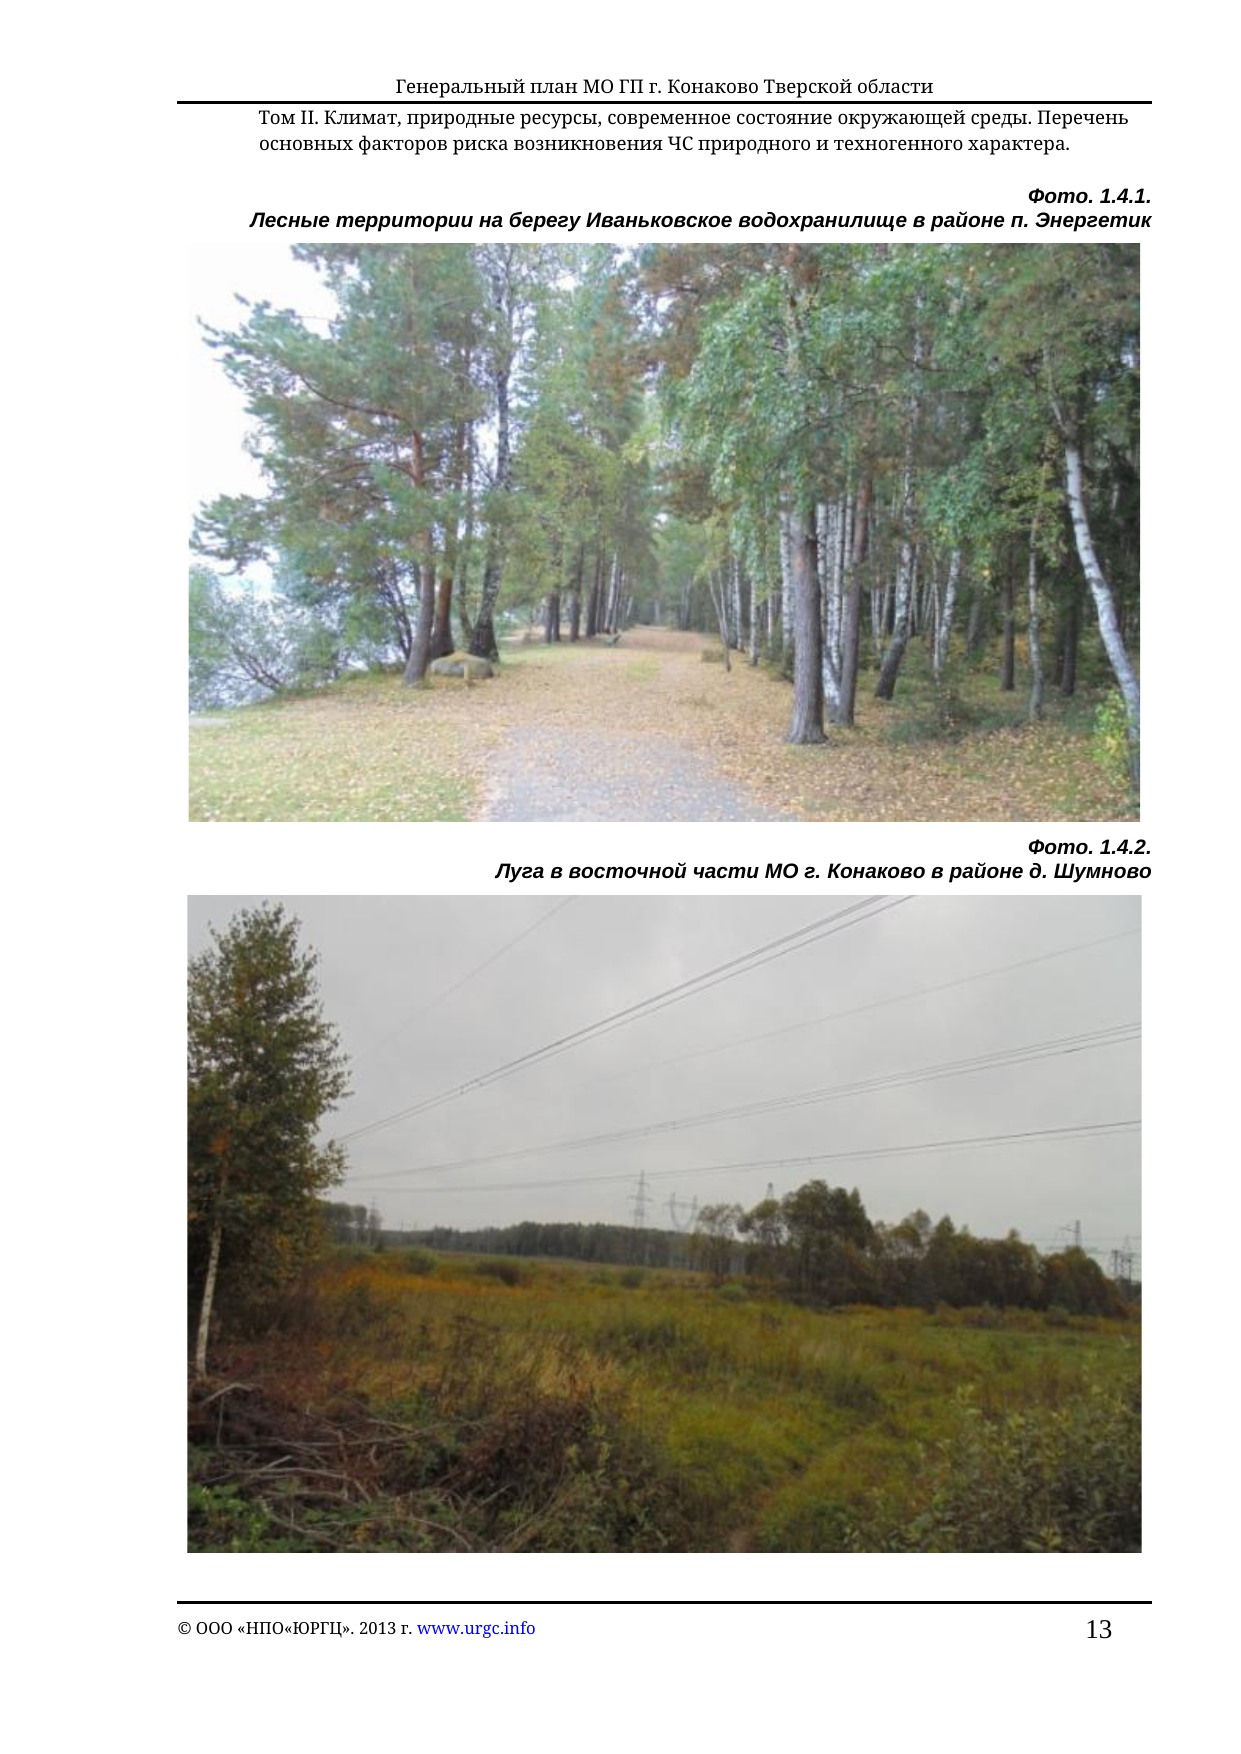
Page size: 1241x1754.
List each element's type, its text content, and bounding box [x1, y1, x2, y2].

text Лесные территории на берегу Иваньковское водохранилище в районе п. Энергетик [177, 207, 1152, 231]
picture [187, 895, 1142, 1553]
text Фото. 1.4.1. [177, 183, 1152, 207]
text Луга в восточной части МО г. Конаково в районе д. Шумново [177, 858, 1152, 882]
text Фото. 1.4.2. [177, 834, 1152, 858]
picture [188, 243, 1141, 822]
